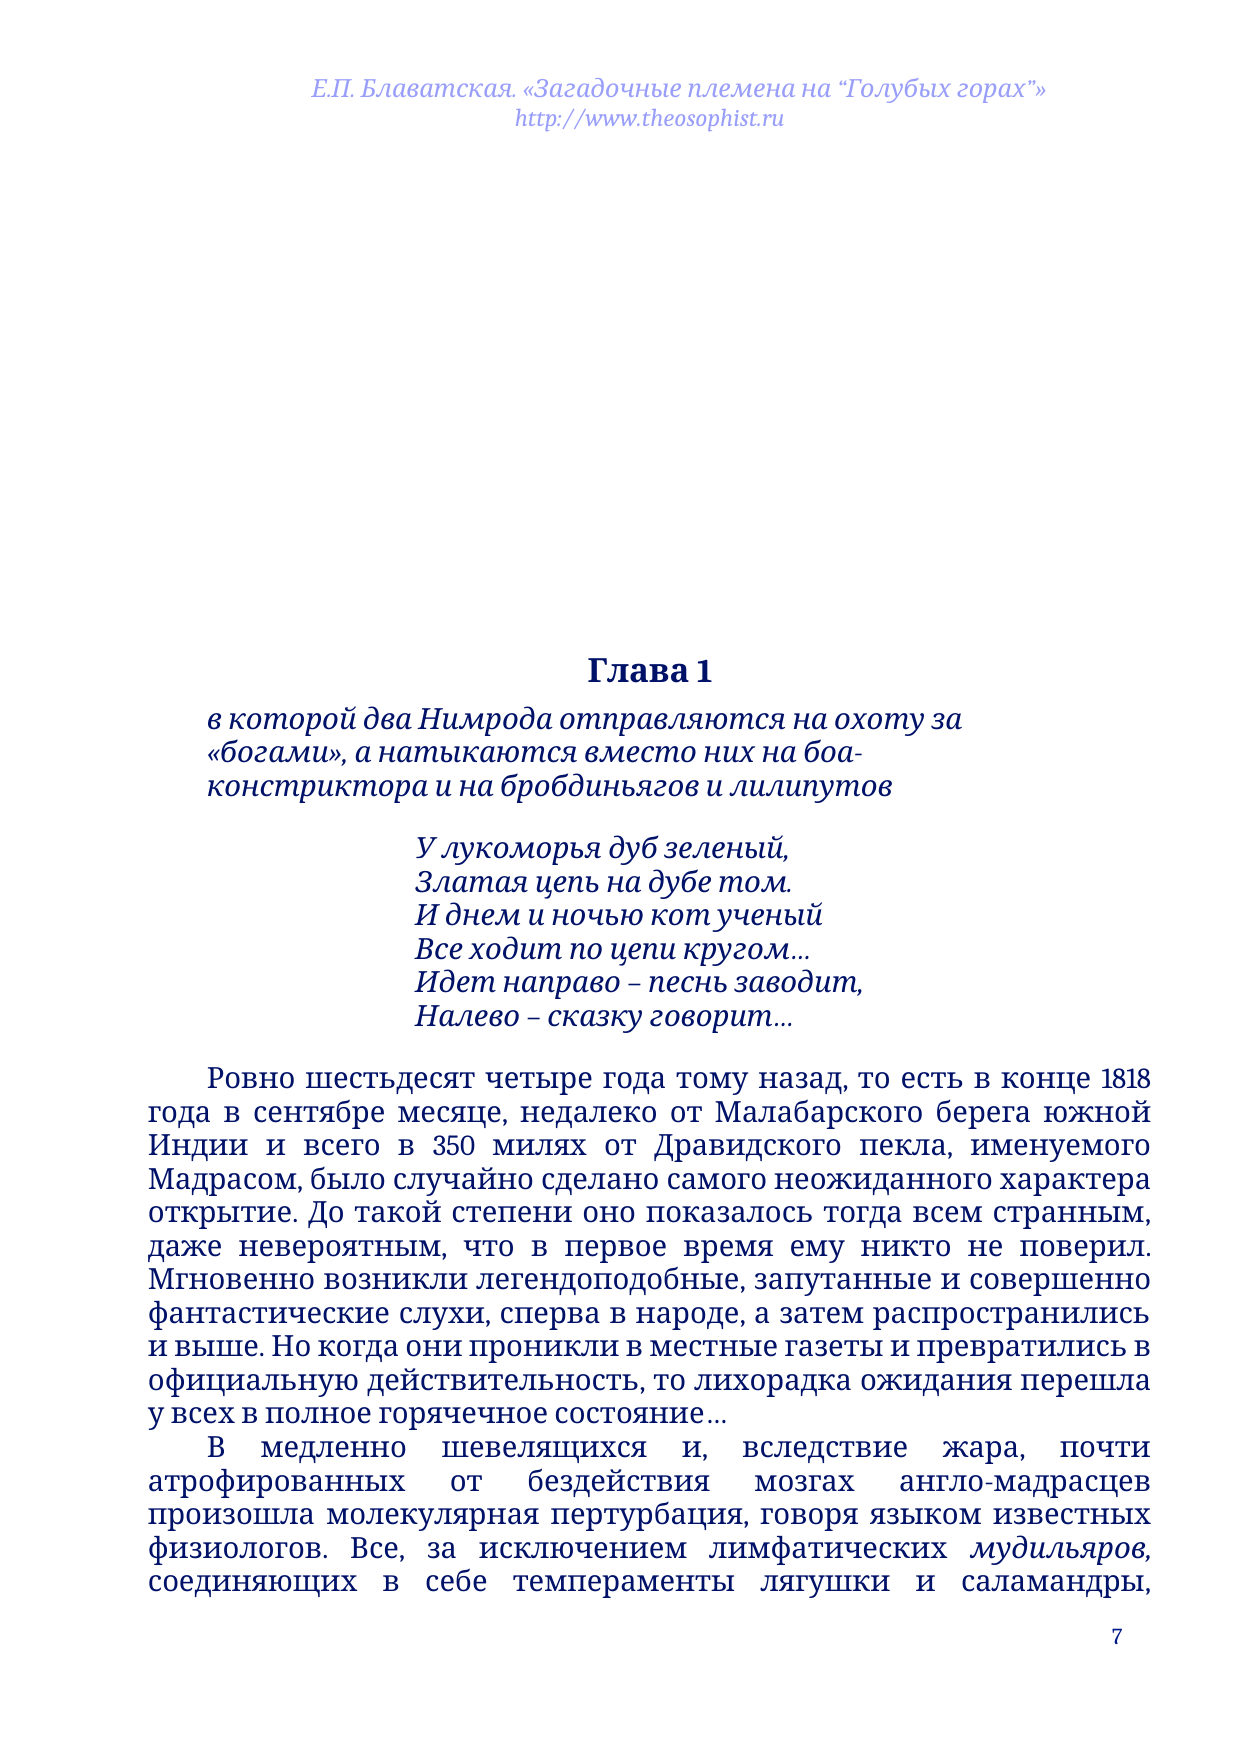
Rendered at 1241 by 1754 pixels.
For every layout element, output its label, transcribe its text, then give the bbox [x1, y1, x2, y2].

subtitle в которой два Нимрода отправляются на охоту за «богами», а натыкаются вместо них на боа-констриктора и на бробдиньягов и лилипутов [207, 703, 1033, 803]
text Златая цепь на дубе том. [356, 866, 1089, 899]
subtitle Глава 1 [148, 652, 1152, 690]
text Идет направо – песнь заводит, [356, 966, 1089, 1000]
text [148, 1431, 1152, 1599]
text У лукоморья дуб зеленый, [356, 832, 1089, 866]
text Все ходит по цепи кругом… [356, 933, 1089, 966]
text И днем и ночью кот ученый [356, 899, 1089, 933]
text Ровно шестьдесят четыре года тому назад, то есть в конце 1818 года в сентябре месяце, недалеко от Малабарского берега южной Индии и всего в 350 милях от Дравидского пекла, именуемого Мадрасом, было случайно сделано самого неожиданного характера открытие. До такой степени оно показалось тогда всем странным, даже невероятным, что в первое время ему никто не поверил. Мгновенно возникли легендоподобные, запутанные и совершенно фантастические слухи, сперва в народе, а затем распространились и выше. Но когда они проникли в местные газеты и превратились в официальную действительность, то лихорадка ожидания перешла у всех в полное горячечное состояние… [148, 1062, 1152, 1431]
text Налево – сказку говорит… [356, 1000, 1089, 1033]
